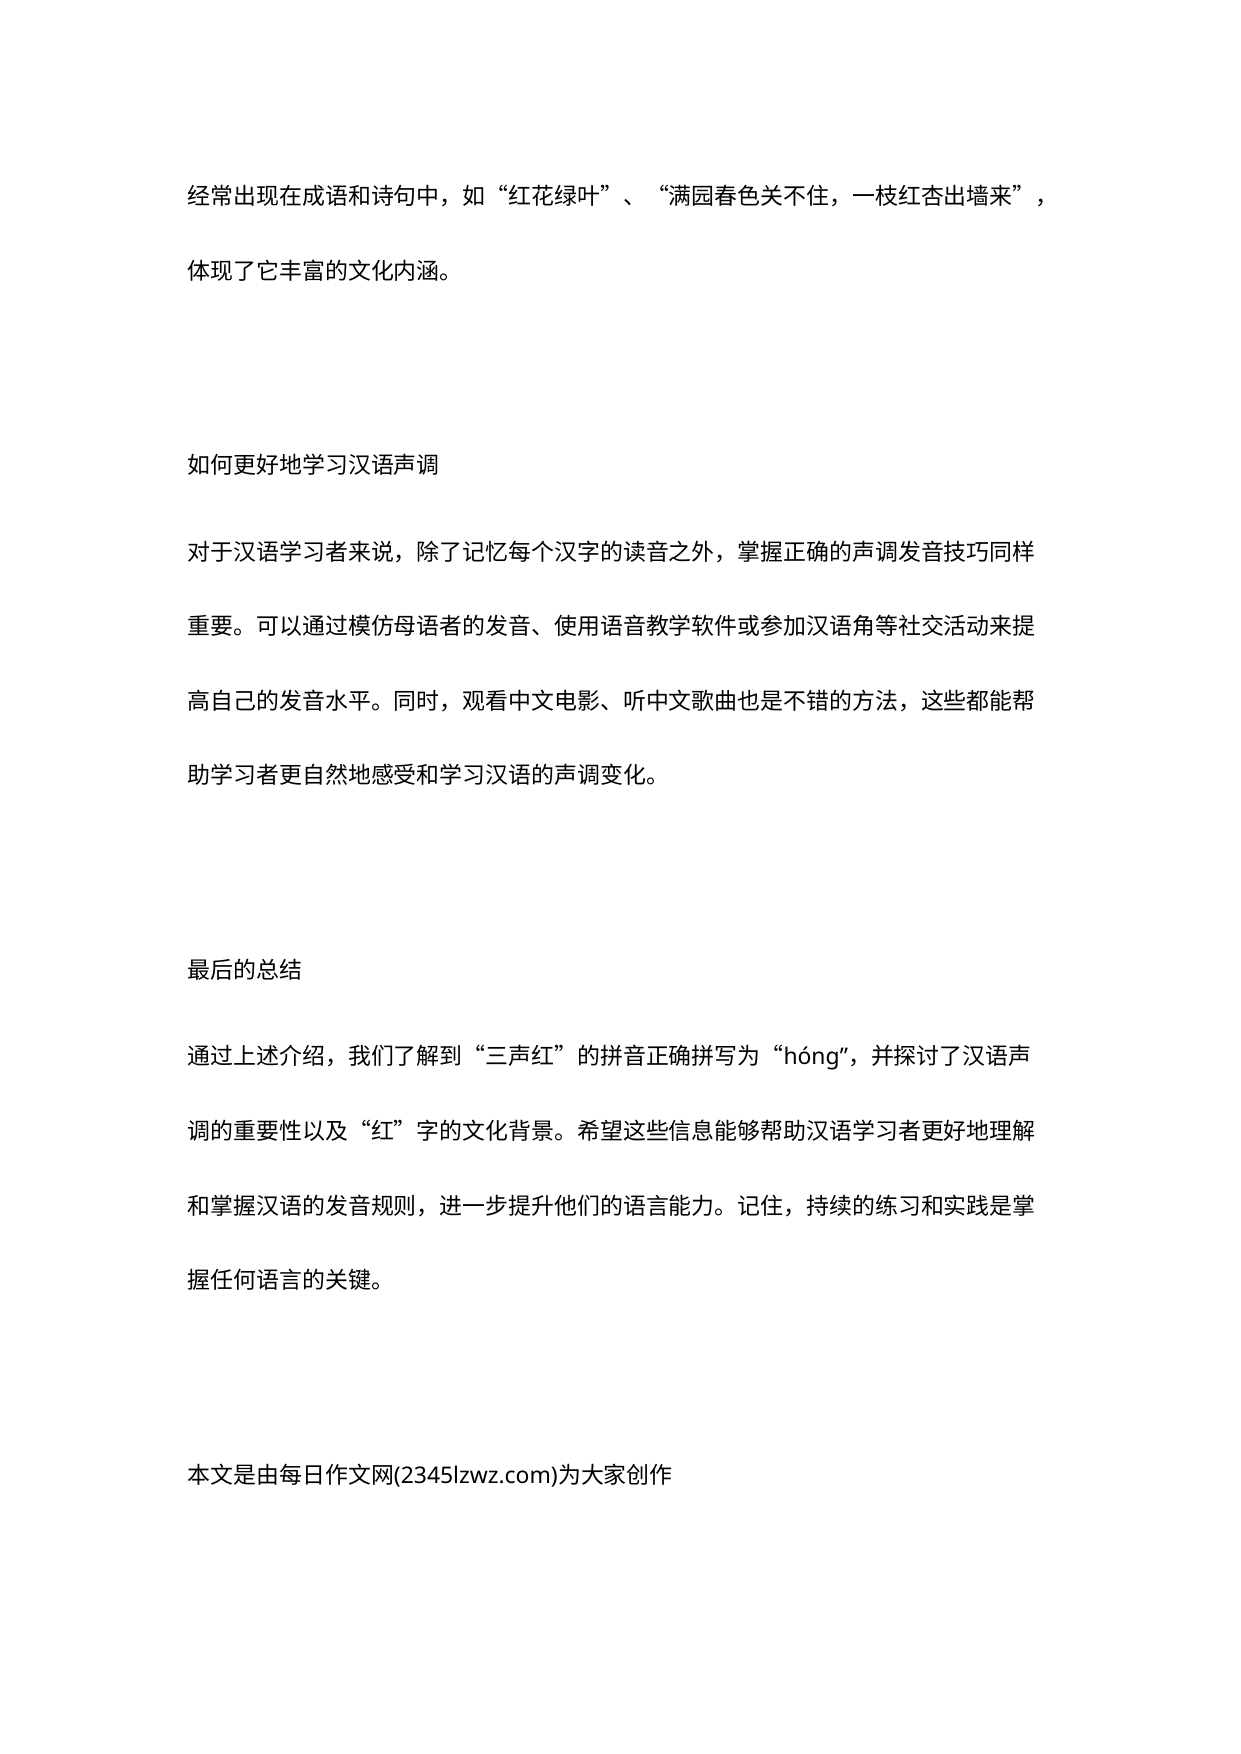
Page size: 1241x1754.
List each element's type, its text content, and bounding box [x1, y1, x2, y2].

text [187, 162, 1053, 302]
text 通过上述介绍，我们了解到“三声红”的拼音正确拼写为“hóng”，并探讨了汉语声调的重要性以及“红”字的文化背景。希望这些信息能够帮助汉语学习者更好地理解和掌握汉语的发音规则，进一步提升他们的语言能力。记住，持续的练习和实践是掌握任何语言的关键。 [187, 1022, 1053, 1311]
text 对于汉语学习者来说，除了记忆每个汉字的读音之外，掌握正确的声调发音技巧同样重要。可以通过模仿母语者的发音、使用语音教学软件或参加汉语角等社交活动来提高自己的发音水平。同时，观看中文电影、听中文歌曲也是不错的方法，这些都能帮助学习者更自然地感受和学习汉语的声调变化。 [187, 517, 1053, 807]
text 如何更好地学习汉语声调 [187, 431, 1053, 496]
text 本文是由每日作文网(2345lzwz.com)为大家创作 [187, 1441, 1053, 1506]
text 最后的总结 [187, 936, 1053, 1001]
